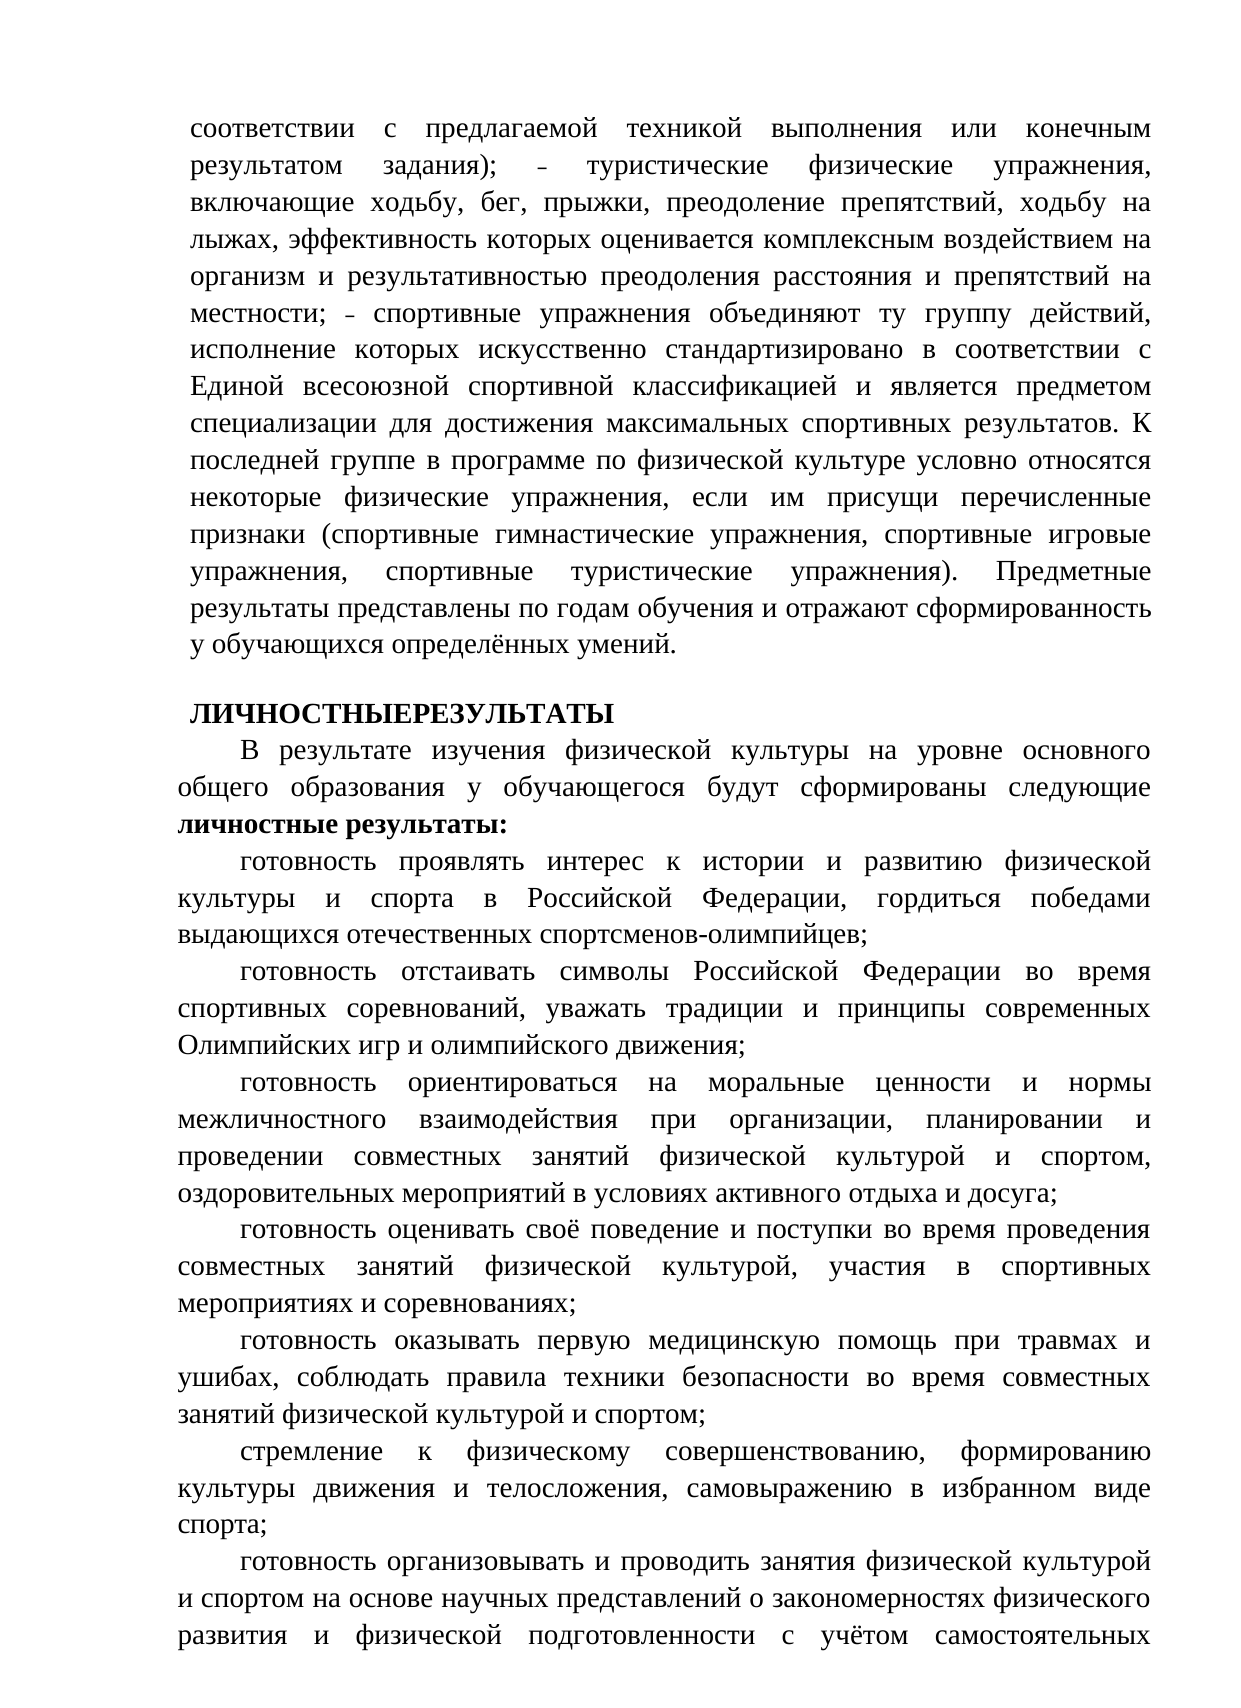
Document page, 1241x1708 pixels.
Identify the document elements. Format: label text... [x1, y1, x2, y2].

text готовность оценивать своё поведение и поступки во время проведения совместных занятий физической культурой, участия в спортивных мероприятиях и соревнованиях; [177, 1212, 1151, 1319]
text готовность оказывать первую медицинскую помощь при травмах и ушибах, соблюдать правила техники безопасности во время совместных занятий физической культурой и спортом; [177, 1322, 1152, 1429]
text ЛИЧНОСТНЫЕРЕЗУЛЬТАТЫ [190, 696, 1163, 729]
text готовность ориентироваться на моральные ценности и нормы межличностного взаимодействия при организации, планировании и проведении совместных занятий физической культурой и спортом, оздоровительных мероприятий в условиях активного отдыха и досуга; [177, 1064, 1152, 1208]
text готовность отстаивать символы Российской Федерации во время спортивных соревнований, уважать традиции и принципы современных Олимпийских игр и олимпийского движения; [177, 953, 1152, 1061]
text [177, 1543, 1152, 1651]
text стремление к физическому совершенствованию, формированию культуры движения и телосложения, самовыражению в избранном виде спорта; [177, 1433, 1152, 1540]
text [190, 110, 1152, 660]
text В результате изучения физической культуры на уровне основного общего образования у обучающегося будут сформированы следующие личностные результаты: [177, 732, 1152, 839]
text готовность проявлять интерес к истории и развитию физической культуры и спорта в Российской Федерации, гордиться победами выдающихся отечественных спортсменов-олимпийцев; [177, 843, 1152, 950]
